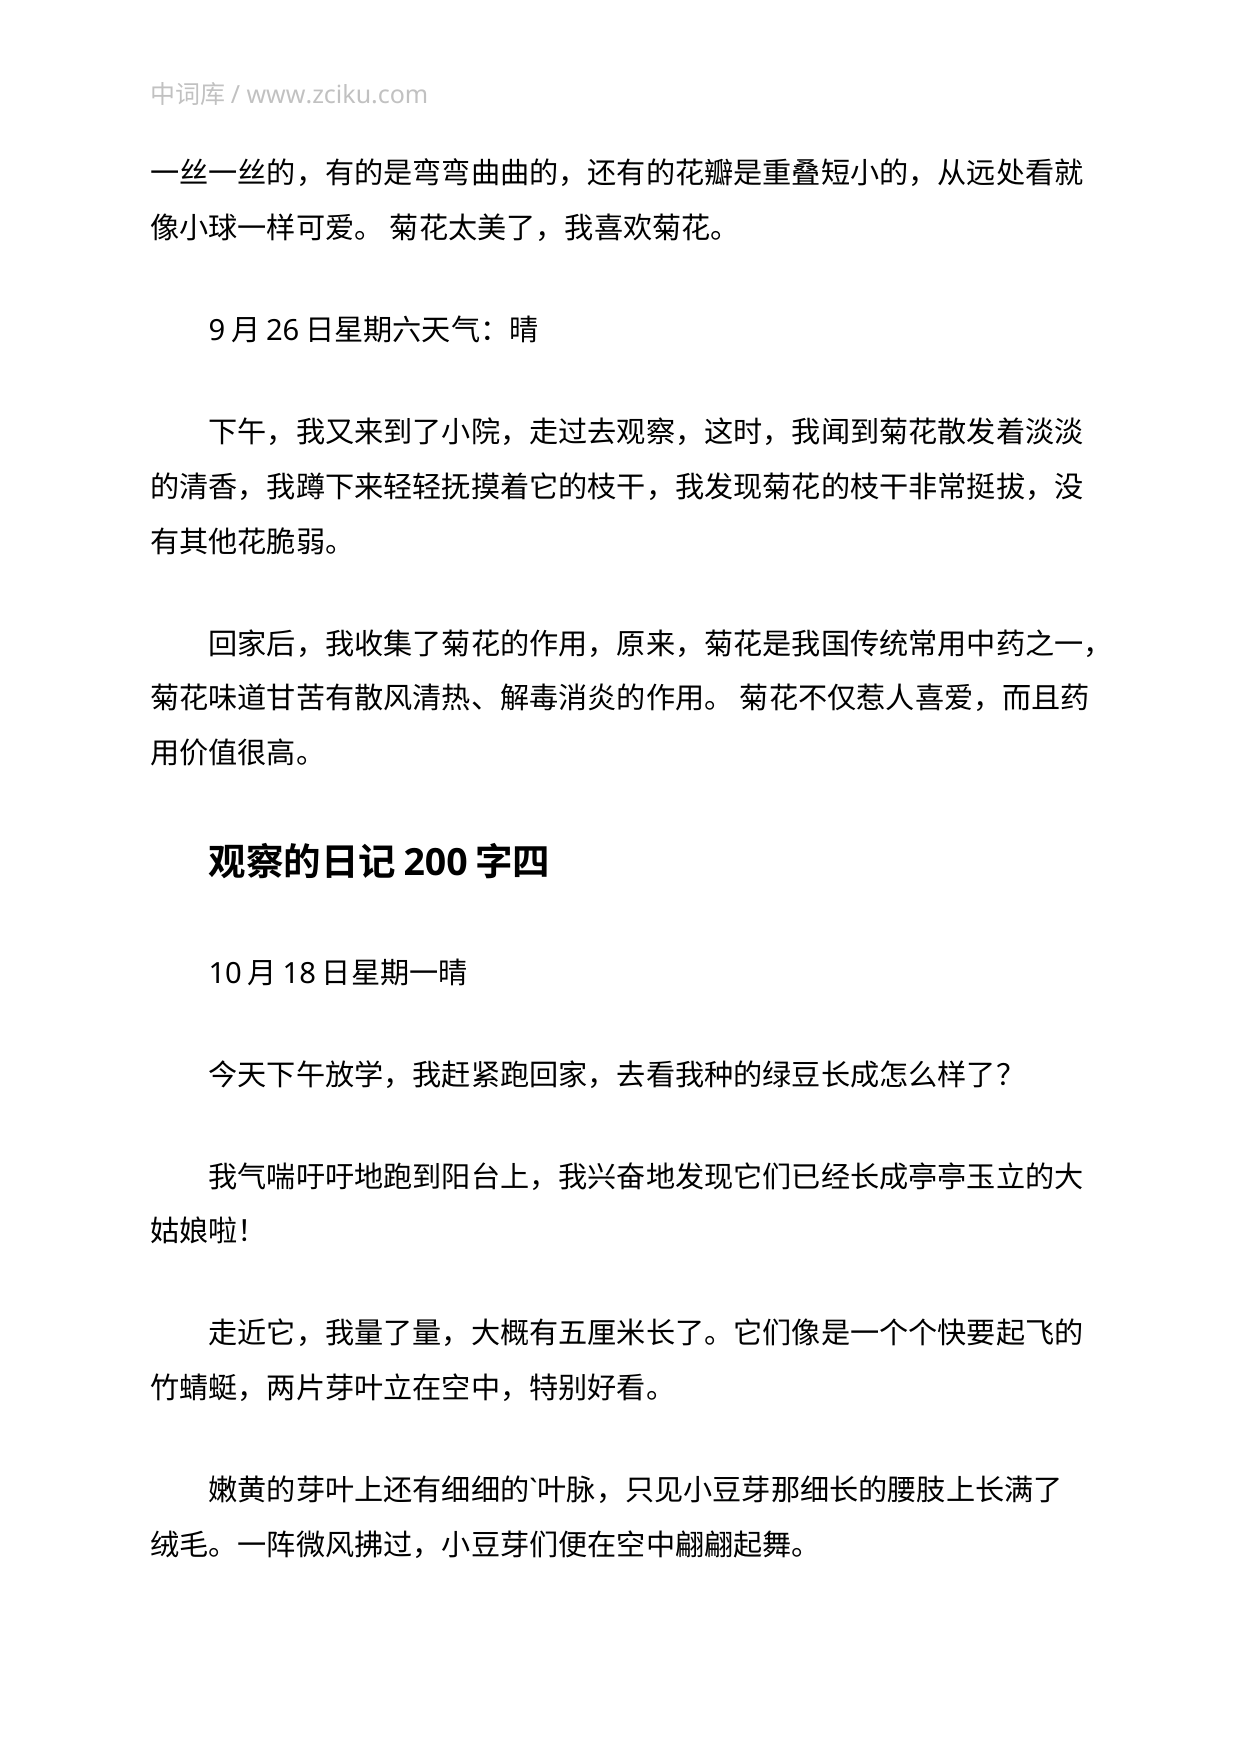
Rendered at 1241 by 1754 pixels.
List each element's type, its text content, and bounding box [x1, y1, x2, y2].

text 10月18日星期一晴 [150, 949, 1090, 992]
text 观察的日记200字四 [150, 832, 1090, 886]
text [150, 150, 1090, 247]
text 我气喘吁吁地跑到阳台上，我兴奋地发现它们已经长成亭亭玉立的大姑娘啦！ [150, 1153, 1090, 1250]
text 走近它，我量了量，大概有五厘米长了。它们像是一个个快要起飞的竹蜻蜓，两片芽叶立在空中，特别好看。 [150, 1310, 1090, 1407]
text 9月26日星期六天气：晴 [150, 307, 1090, 349]
text 嫩黄的芽叶上还有细细的`叶脉，只见小豆芽那细长的腰肢上长满了绒毛。一阵微风拂过，小豆芽们便在空中翩翩起舞。 [150, 1466, 1090, 1564]
text 下午，我又来到了小院，走过去观察，这时，我闻到菊花散发着淡淡的清香，我蹲下来轻轻抚摸着它的枝干，我发现菊花的枝干非常挺拔，没有其他花脆弱。 [150, 409, 1090, 561]
text 今天下午放学，我赶紧跑回家，去看我种的绿豆长成怎么样了？ [150, 1051, 1090, 1094]
text 回家后，我收集了菊花的作用，原来，菊花是我国传统常用中药之一，菊花味道甘苦有散风清热、解毒消炎的作用。 菊花不仅惹人喜爱，而且药用价值很高。 [150, 620, 1090, 772]
